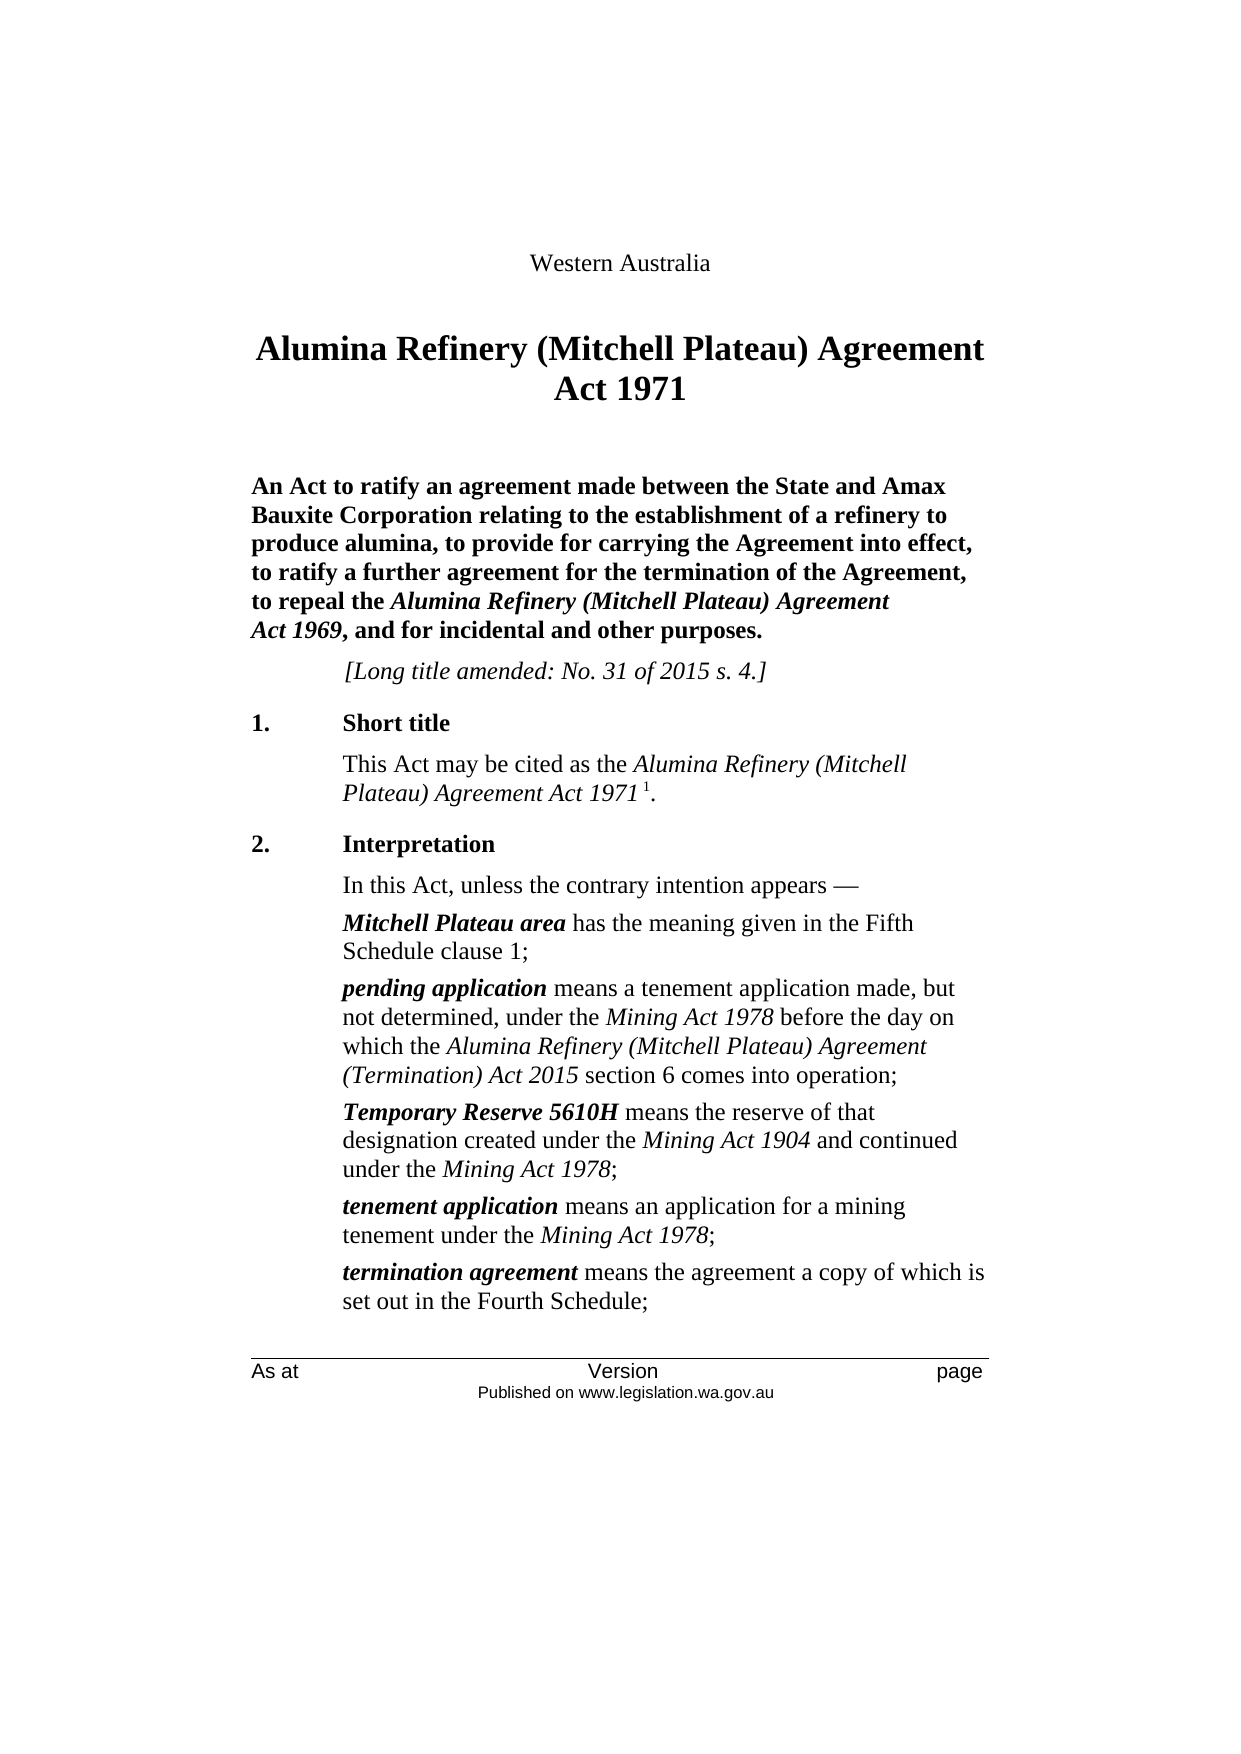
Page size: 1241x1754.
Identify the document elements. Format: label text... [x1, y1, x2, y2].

text In this Act, unless the contrary intention appears — [251, 871, 989, 899]
text Western Australia [251, 248, 989, 277]
text This Act may be cited as the Alumina Refinery (Mitchell Plateau) Agreement Act 1971 1. [251, 749, 989, 806]
subtitle 2. Interpretation [251, 829, 989, 858]
text Temporary Reserve 5610H means the reserve of that designation created under the Mining Act 1904 and continued under the Mining Act 1978; [251, 1097, 989, 1183]
title [Long title amended: No. 31 of 2015 s. 4.] [251, 656, 989, 685]
text Mitchell Plateau area has the meaning given in the Fifth Schedule clause 1; [251, 908, 989, 965]
text termination agreement means the agreement a copy of which is set out in the Fourth Schedule; [251, 1257, 989, 1315]
text tenement application means an application for a mining tenement under the Mining Act 1978; [251, 1191, 989, 1249]
text Alumina Refinery (Mitchell Plateau) Agreement Act 1971 [251, 327, 989, 408]
subtitle 1. Short title [251, 708, 989, 736]
text pending application means a tenement application made, but not determined, under the Mining Act 1978 before the day on which the Alumina Refinery (Mitchell Plateau) Agreement (Termination) Act 2015 section 6 comes into operation; [251, 973, 989, 1088]
title An Act to ratify an agreement made between the State and Amax Bauxite Corporation relating to the establishment of a refinery to produce alumina, to provide for carrying the Agreement into effect, to ratify a further agreement for the termination of the Agreement, to repeal the Alumina Refinery (Mitchell Plateau) Agreement Act 1969, and for incidental and other purposes. [251, 471, 989, 643]
